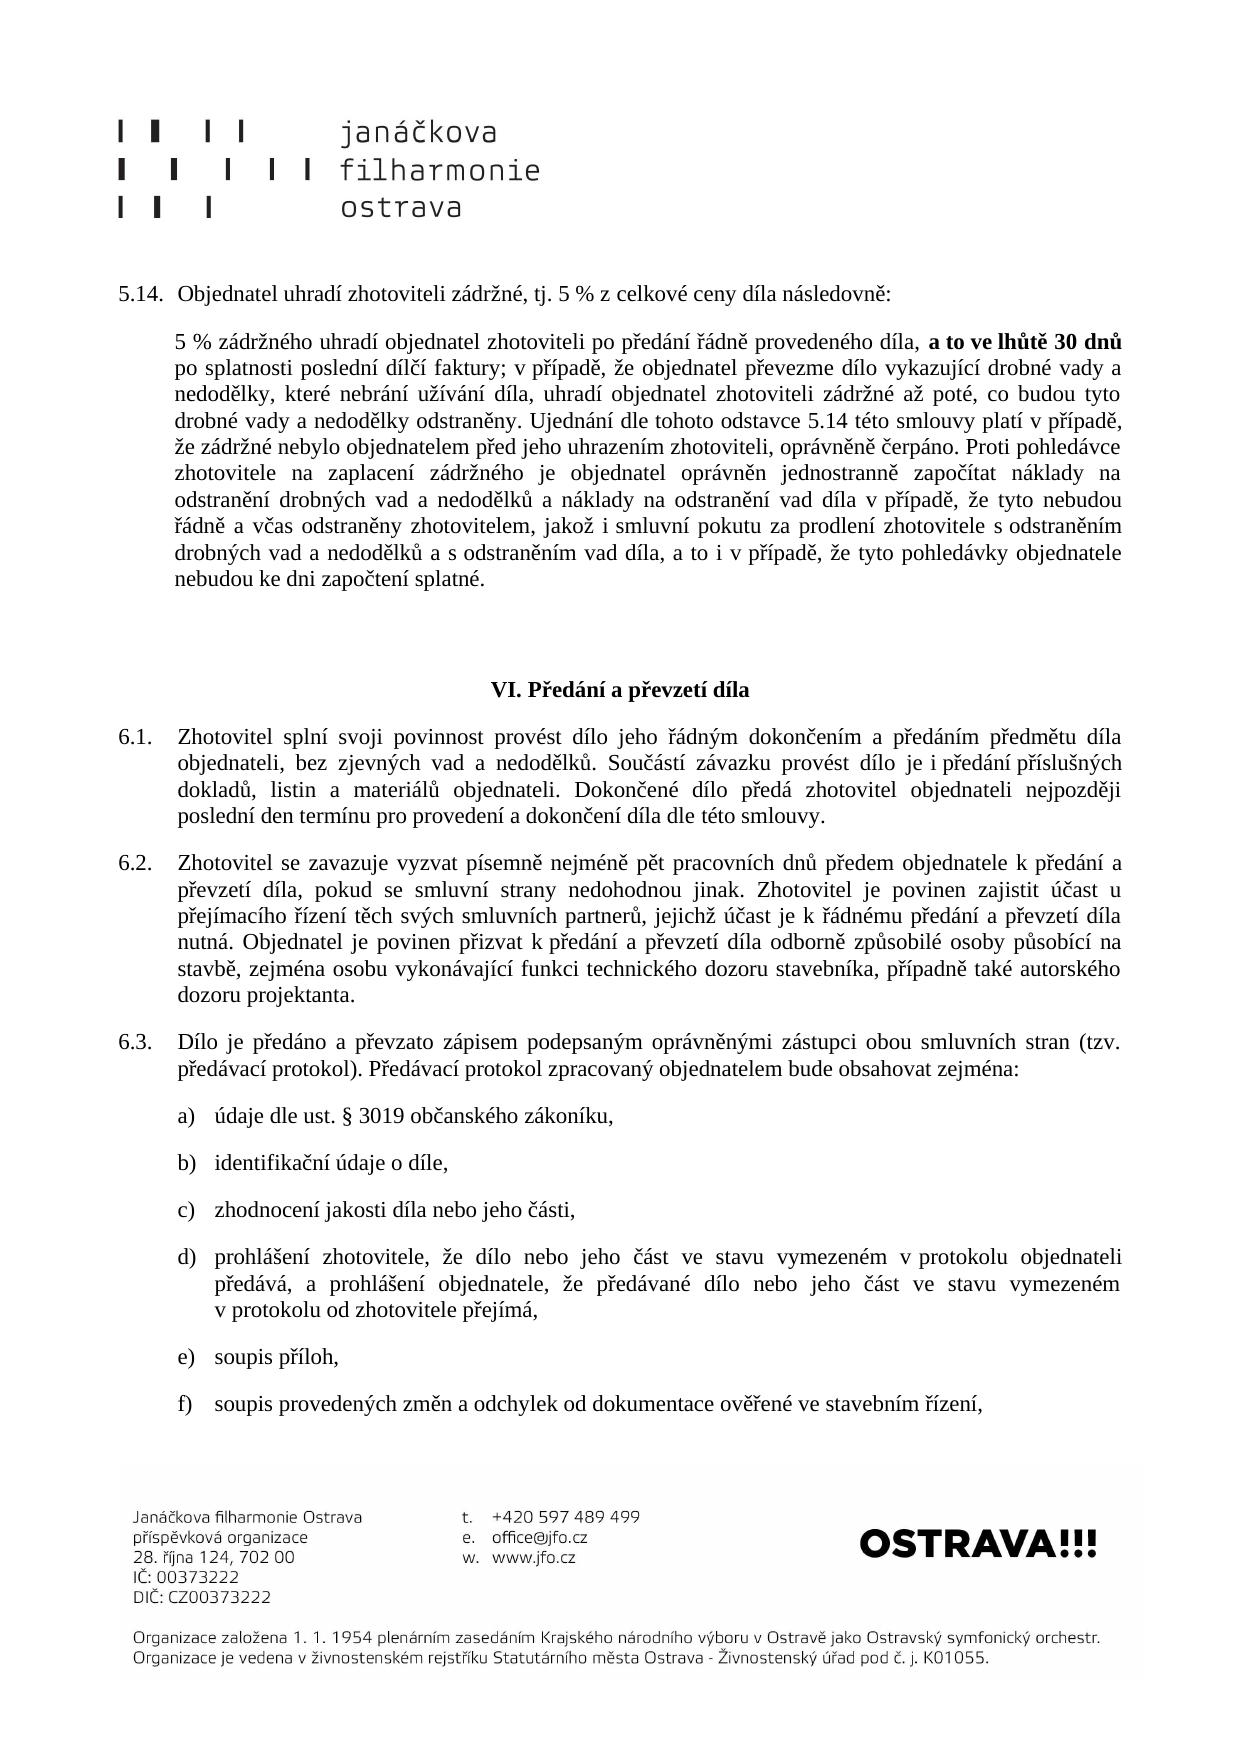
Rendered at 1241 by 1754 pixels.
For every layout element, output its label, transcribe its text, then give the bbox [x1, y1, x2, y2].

list údaje dle ust. § 3019 občanského zákoníku, [177, 1102, 1122, 1128]
list identifikační údaje o díle, [177, 1149, 1122, 1175]
list prohlášení zhotovitele, že dílo nebo jeho část ve stavu vymezeném v protokolu objednateli předává, a prohlášení objednatele, že předávané dílo nebo jeho část ve stavu vymezeném v protokolu od zhotovitele přejímá, [177, 1243, 1122, 1322]
list Zhotovitel splní svoji povinnost provést dílo jeho řádným dokončením a předáním předmětu díla objednateli, bez zjevných vad a nedodělků. Součástí závazku provést dílo je i předání příslušných dokladů, listin a materiálů objednateli. Dokončené dílo předá zhotovitel objednateli nejpozději poslední den termínu pro provedení a dokončení díla dle této smlouvy. [118, 723, 1122, 828]
list Dílo je předáno a převzato zápisem podepsaným oprávněnými zástupci obou smluvních stran (tzv. předávací protokol). Předávací protokol zpracovaný objednatelem bude obsahovat zejména: [118, 1028, 1122, 1081]
picture [118, 1459, 1149, 1681]
text VI. Předání a převzetí díla [118, 676, 1122, 702]
list Zhotovitel se zavazuje vyzvat písemně nejméně pět pracovních dnů předem objednatele k předání a převzetí díla, pokud se smluvní strany nedohodnou jinak. Zhotovitel je povinen zajistit účast u přejímacího řízení těch svých smluvních partnerů, jejichž účast je k řádnému předání a převzetí díla nutná. Objednatel je povinen přizvat k předání a převzetí díla odborně způsobilé osoby působící na stavbě, zejména osobu vykonávající funkci technického dozoru stavebníka, případně také autorského dozoru projektanta. [118, 849, 1122, 1007]
list Objednatel uhradí zhotoviteli zádržné, tj. 5 % z celkové ceny díla následovně: [118, 281, 1122, 307]
text 5 % zádržného uhradí objednatel zhotoviteli po předání řádně provedeného díla, a to ve lhůtě 30 dnů po splatnosti poslední dílčí faktury; v případě, že objednatel převezme dílo vykazující drobné vady a nedodělky, které nebrání užívání díla, uhradí objednatel zhotoviteli zádržné až poté, co budou tyto drobné vady a nedodělky odstraněny. Ujednání dle tohoto odstavce 5.14 této smlouvy platí v případě, že zádržné nebylo objednatelem před jeho uhrazením zhotoviteli, oprávněně čerpáno. Proti pohledávce zhotovitele na zaplacení zádržného je objednatel oprávněn jednostranně započítat náklady na odstranění drobných vad a nedodělků a náklady na odstranění vad díla v případě, že tyto nebudou řádně a včas odstraněny zhotovitelem, jakož i smluvní pokutu za prodlení zhotovitele s odstraněním drobných vad a nedodělků a s odstraněním vad díla, a to i v případě, že tyto pohledávky objednatele nebudou ke dni započtení splatné. [174, 328, 1122, 591]
list soupis provedených změn a odchylek od dokumentace ověřené ve stavebním řízení, [177, 1391, 1122, 1417]
list zhodnocení jakosti díla nebo jeho části, [177, 1196, 1122, 1223]
picture [0, 0, 1241, 280]
list soupis příloh, [177, 1343, 1122, 1370]
